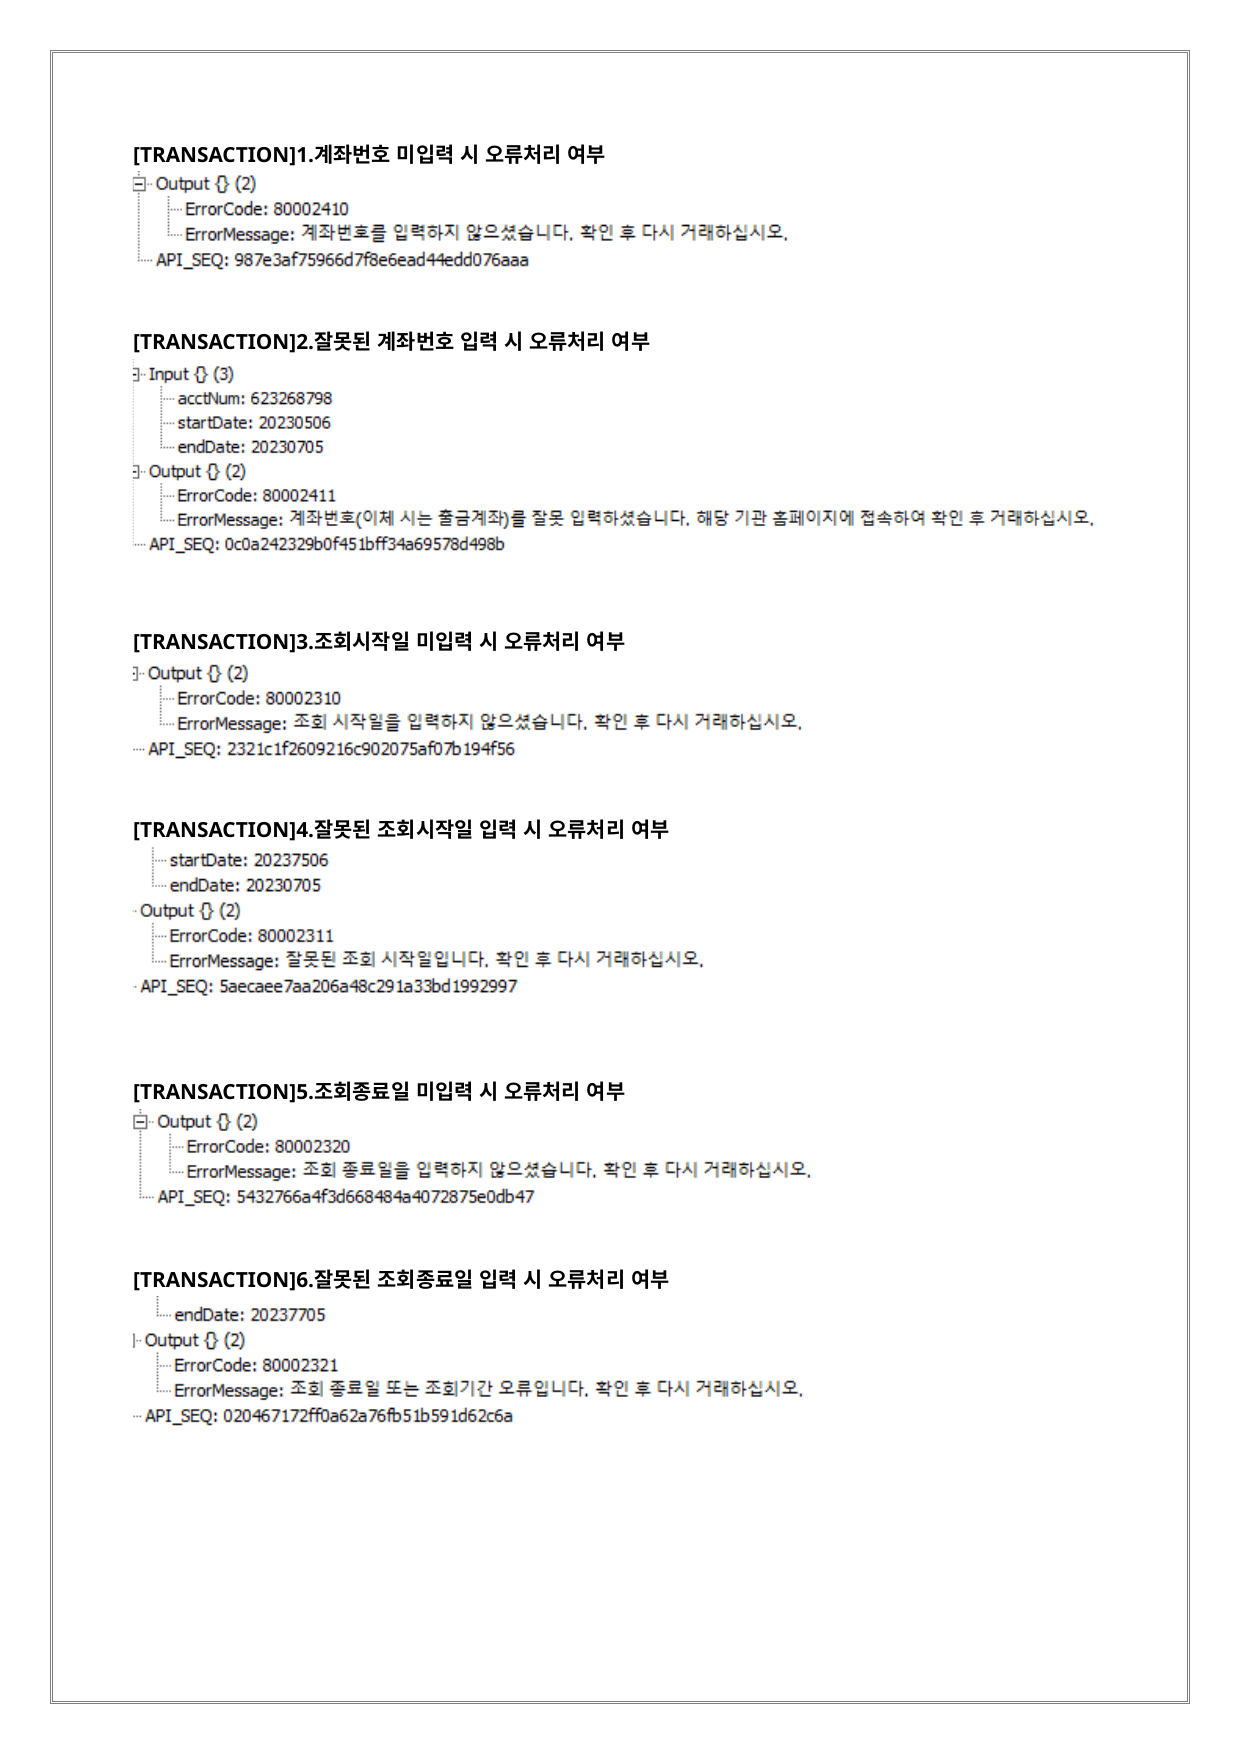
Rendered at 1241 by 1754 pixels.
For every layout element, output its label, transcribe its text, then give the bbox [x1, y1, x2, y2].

picture [132, 359, 1108, 564]
picture [132, 1109, 821, 1211]
text [TRANSACTION]6.잘못된 조회종료일 입력 시 오류처리 여부 [133, 1259, 1107, 1297]
text [TRANSACTION]5.조회종료일 미입력 시 오류처리 여부 [133, 1072, 1107, 1109]
picture [132, 171, 800, 279]
text [TRANSACTION]4.잘못된 조회시작일 입력 시 오류처리 여부 [133, 809, 1107, 847]
text [TRANSACTION]3.조회시작일 미입력 시 오류처리 여부 [133, 622, 1107, 659]
text [TRANSACTION]1.계좌번호 미입력 시 오류처리 여부 [133, 134, 1107, 172]
text [TRANSACTION]2.잘못된 계좌번호 입력 시 오류처리 여부 [133, 322, 1107, 359]
picture [132, 1296, 813, 1438]
picture [132, 659, 812, 768]
picture [132, 846, 715, 999]
